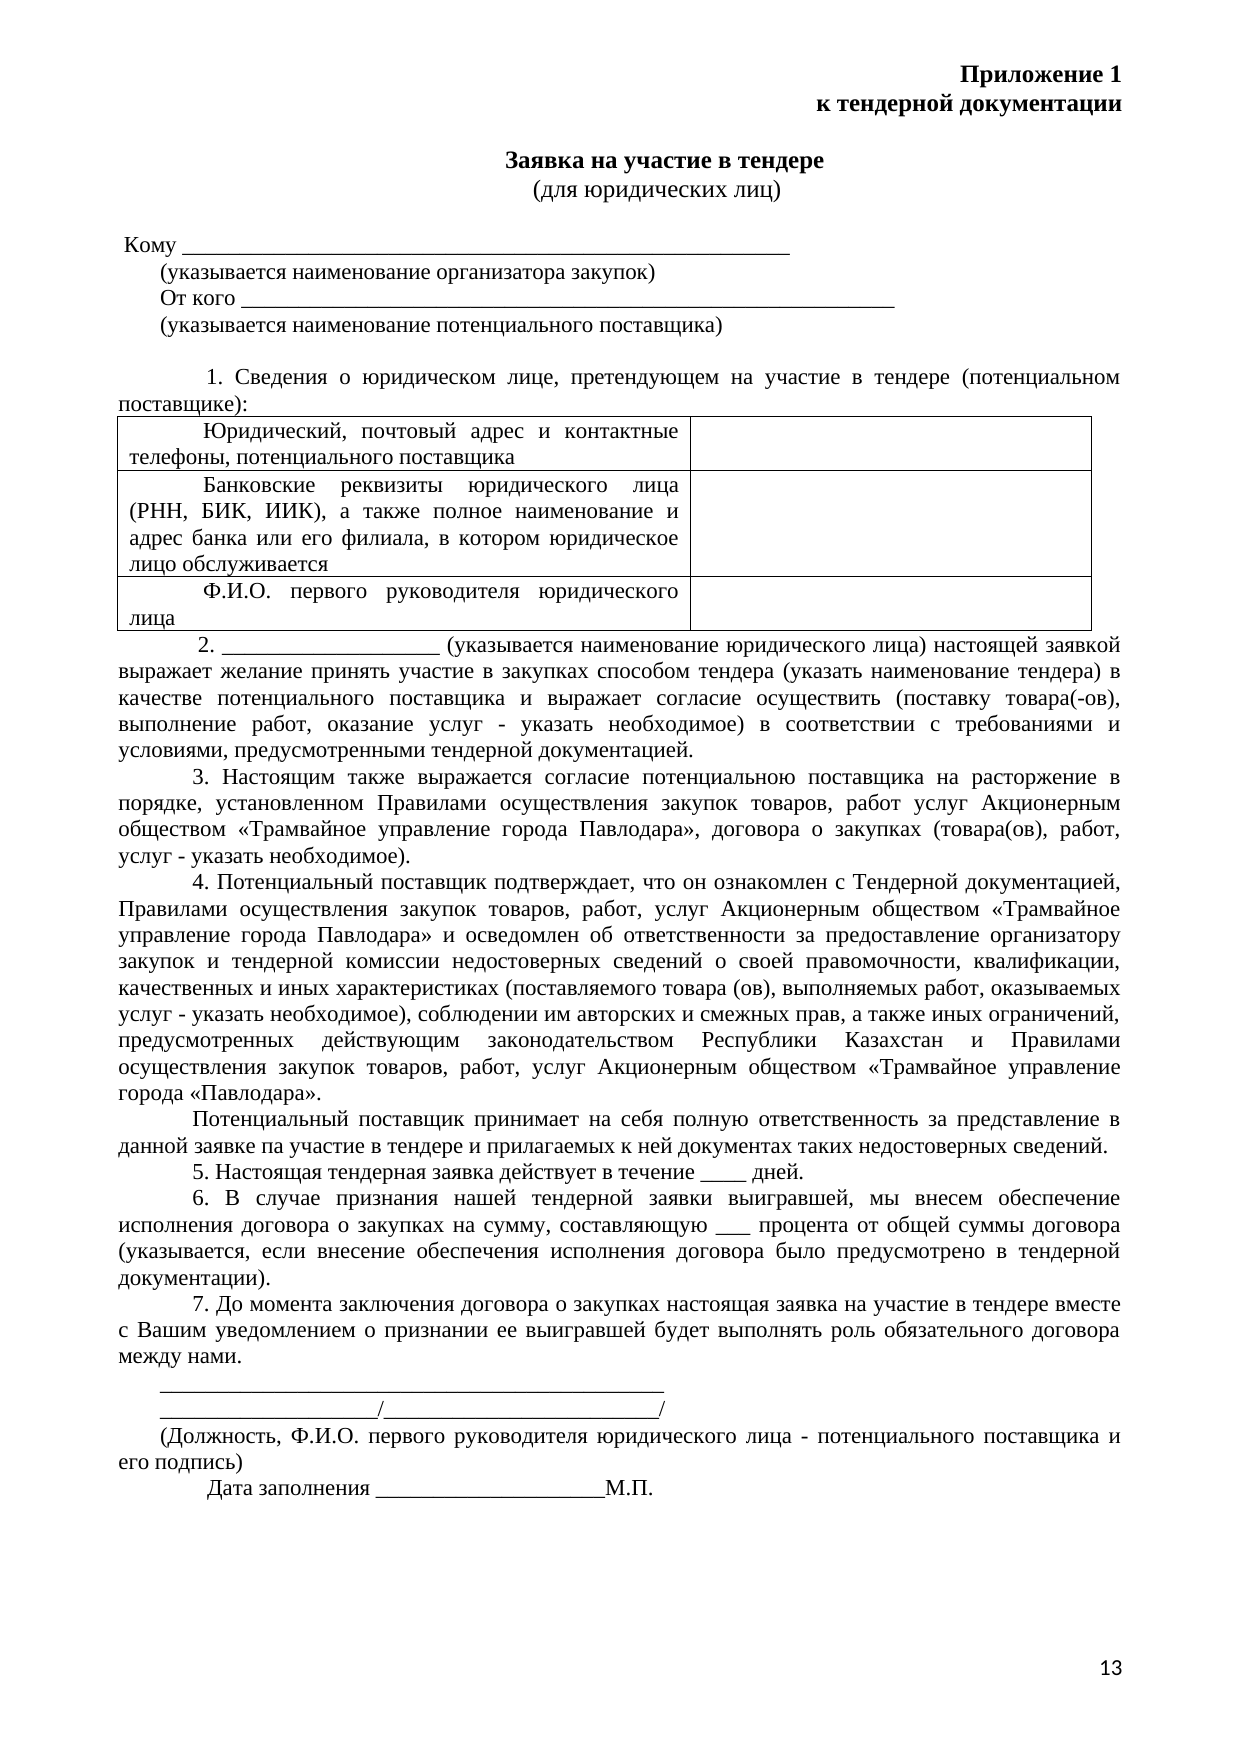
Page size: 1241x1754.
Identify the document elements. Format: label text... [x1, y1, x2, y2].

text 6. В случае признания нашей тендерной заявки выигравшей, мы внесем обеспечение исполнения договора о закупках на сумму, составляющую ___ процента от общей суммы договора (указывается, если внесение обеспечения исполнения договора было предусмотрено в тендерной документации). [118, 1184, 1122, 1290]
text 2. ___________________ (указывается наименование юридического лица) настоящей заявкой выражает желание принять участие в закупках способом тендера (указать наименование тендера) в качестве потенциального поставщика и выражает согласие осуществить (поставку товара(-ов), выполнение работ, оказание услуг - указать необходимое) в соответствии с требованиями и условиями, предусмотренными тендерной документацией. [118, 631, 1122, 763]
text ___________________/________________________/ [118, 1395, 1122, 1422]
text (для юридических лиц) [118, 174, 1122, 203]
text 1. Сведения о юридическом лице, претендующем на участие в тендере (потенциальном поставщике): [118, 363, 1122, 416]
text (указывается наименование организатора закупок) [118, 258, 1122, 284]
text (Должность, Ф.И.О. первого руководителя юридического лица - потенциального поставщика и его подпись) [118, 1422, 1122, 1474]
text 7. До момента заключения договора о закупках настоящая заявка на участие в тендере вместе с Вашим уведомлением о признании ее выигравшей будет выполнять роль обязательного договора между нами. [118, 1290, 1122, 1369]
text 5. Настоящая тендерная заявка действует в течение ____ дней. [118, 1158, 1122, 1184]
text Приложение 1 [118, 59, 1122, 88]
text Потенциальный поставщик принимает на себя полную ответственность за представление в данной заявке па участие в тендере и прилагаемых к ней документах таких недостоверных сведений. [118, 1105, 1122, 1158]
text к тендерной документации [118, 88, 1122, 117]
text Заявка на участие в тендере [118, 145, 1122, 174]
table_header Юридический, почтовый адрес и контактные телефоны, потенциального поставщика [118, 417, 690, 470]
table_cell Банковские реквизиты юридического лица (РНН, БИК, ИИК), а также полное наименование и адрес банка или его филиала, в котором юридическое лицо обслуживается [118, 471, 690, 576]
text 4. Потенциальный поставщик подтверждает, что он ознакомлен с Тендерной документацией, Правилами осуществления закупок товаров, работ, услуг Акционерным обществом «Трамвайное управление города Павлодара» и осведомлен об ответственности за предоставление организатору закупок и тендерной комиссии недостоверных сведений о своей правомочности, квалификации, качественных и иных характеристиках (поставляемого товара (ов), выполняемых работ, оказываемых услуг - указать необходимое), соблюдении им авторских и смежных прав, а также иных ограничений, предусмотренных действующим законодательством Республики Казахстан и Правилами осуществления закупок товаров, работ, услуг Акционерным обществом «Трамвайное управление города «Павлодара». [118, 868, 1122, 1105]
text От кого _________________________________________________________ [118, 284, 1122, 311]
text Дата заполнения ____________________М.П. [118, 1474, 1122, 1501]
table_cell [691, 577, 1091, 630]
text 3. Настоящим также выражается согласие потенциальною поставщика на расторжение в порядке, установленном Правилами осуществления закупок товаров, работ услуг Акционерным обществом «Трамвайное управление города Павлодара», договора о закупках (товара(ов), работ, услуг - указать необходимое). [118, 763, 1122, 868]
table_cell Ф.И.О. первого руководителя юридического лица [118, 577, 690, 630]
table_cell [691, 471, 1091, 576]
text ____________________________________________ [118, 1369, 1122, 1395]
text (указывается наименование потенциального поставщика) [118, 311, 1122, 337]
table_header [691, 417, 1091, 470]
text Кому _____________________________________________________ [118, 232, 1122, 258]
